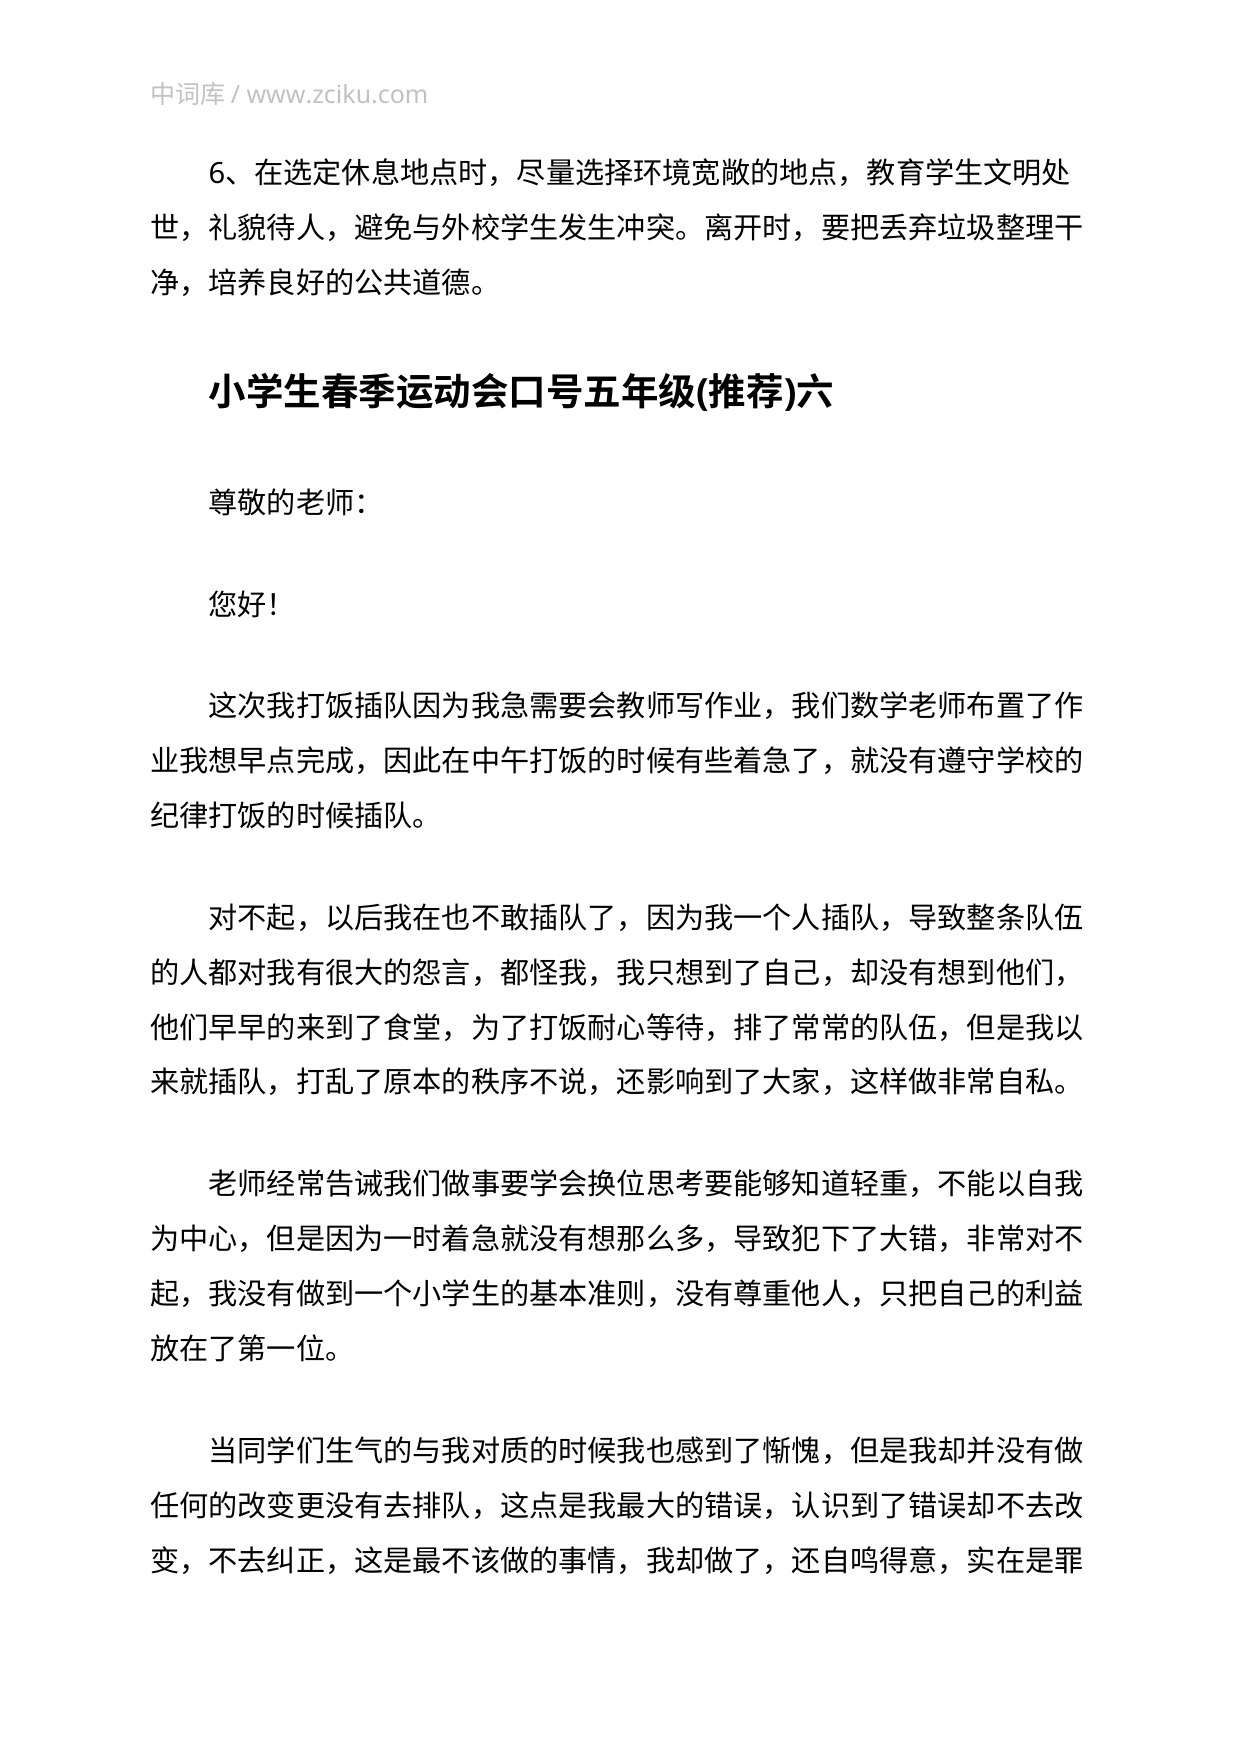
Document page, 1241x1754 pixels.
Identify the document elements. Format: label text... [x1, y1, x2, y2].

text 老师经常告诫我们做事要学会换位思考要能够知道轻重，不能以自我为中心，但是因为一时着急就没有想那么多，导致犯下了大错，非常对不起，我没有做到一个小学生的基本准则，没有尊重他人，只把自己的利益放在了第一位。 [150, 1161, 1090, 1368]
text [150, 1427, 1090, 1579]
text 尊敬的老师： [150, 479, 1090, 522]
text 您好！ [150, 581, 1090, 623]
text 小学生春季运动会口号五年级(推荐)六 [150, 362, 1090, 416]
text 这次我打饭插队因为我急需要会教师写作业，我们数学老师布置了作业我想早点完成，因此在中午打饭的时候有些着急了，就没有遵守学校的纪律打饭的时候插队。 [150, 683, 1090, 835]
text 6、在选定休息地点时，尽量选择环境宽敞的地点，教育学生文明处世，礼貌待人，避免与外校学生发生冲突。离开时，要把丢弃垃圾整理干净，培养良好的公共道德。 [150, 150, 1090, 302]
text 对不起，以后我在也不敢插队了，因为我一个人插队，导致整条队伍的人都对我有很大的怨言，都怪我，我只想到了自己，却没有想到他们，他们早早的来到了食堂，为了打饭耐心等待，排了常常的队伍，但是我以来就插队，打乱了原本的秩序不说，还影响到了大家，这样做非常自私。 [150, 894, 1090, 1101]
